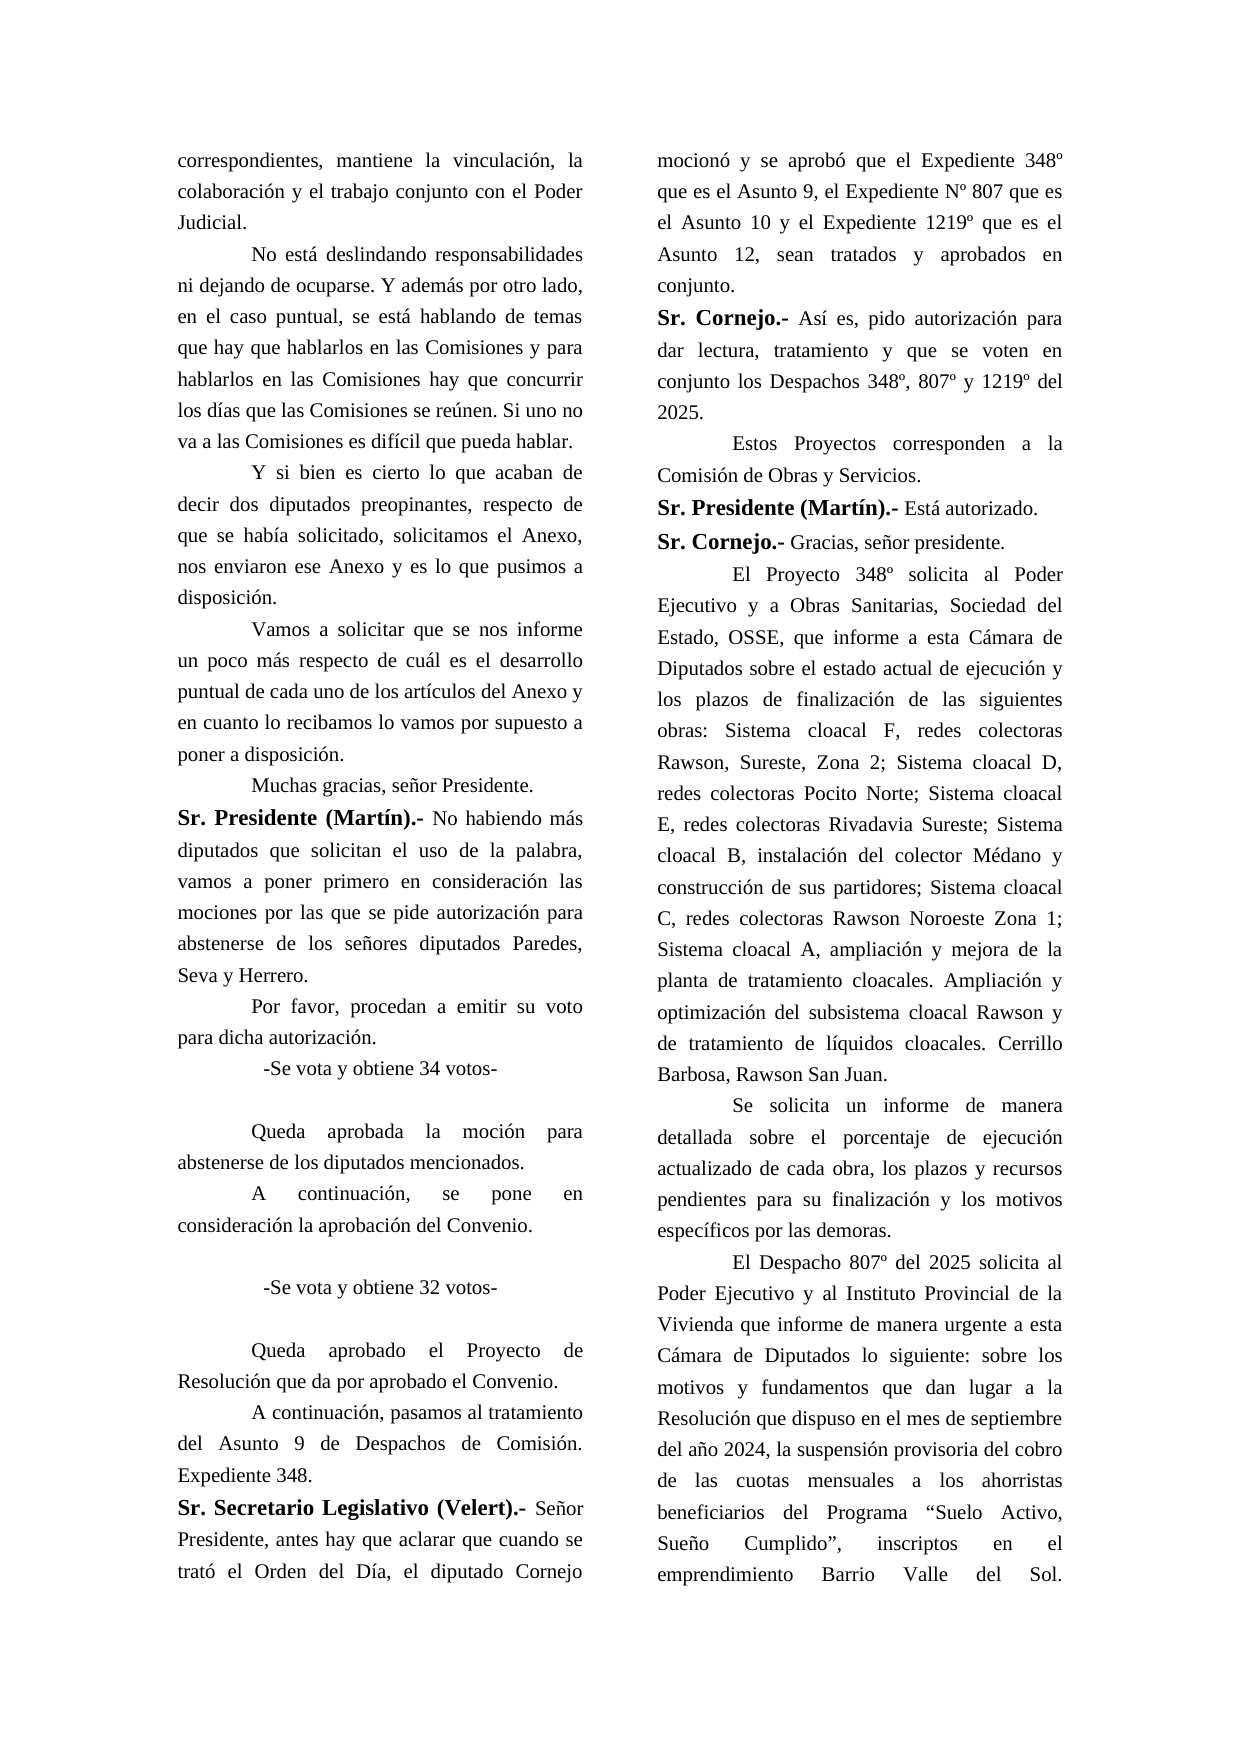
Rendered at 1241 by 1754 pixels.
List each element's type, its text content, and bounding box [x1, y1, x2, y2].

text Por favor, procedan a emitir su voto para dicha autorización. [177, 994, 583, 1049]
text Queda aprobada la moción para abstenerse de los diputados mencionados. [177, 1119, 583, 1174]
text A continuación, pasamos al tratamiento del Asunto 9 de Despachos de Comisión. Expediente 348. [177, 1400, 583, 1487]
text No está deslindando responsabilidades ni dejando de ocuparse. Y además por otro lado, en el caso puntual, se está hablando de temas que hay que hablarlos en las Comisiones y para hablarlos en las Comisiones hay que concurrir los días que las Comisiones se reúnen. Si uno no va a las Comisiones es difícil que pueda hablar. [177, 241, 583, 453]
text Sr. Presidente (Martín).- No habiendo más diputados que solicitan el uso de la palabra, vamos a poner primero en consideración las mociones por las que se pide autorización para abstenerse de los señores diputados Paredes, Seva y Herrero. [177, 804, 583, 987]
text Y si bien es cierto lo que acaban de decir dos diputados preopinantes, respecto de que se había solicitado, solicitamos el Anexo, nos enviaron ese Anexo y es lo que pusimos a disposición. [177, 460, 583, 609]
text Sr. Cornejo.- Así es, pido autorización para dar lectura, tratamiento y que se voten en conjunto los Despachos 348º, 807º y 1219º del 2025. [657, 304, 1063, 424]
text Se solicita un informe de manera detallada sobre el porcentaje de ejecución actualizado de cada obra, los plazos y recursos pendientes para su finalización y los motivos específicos por las demoras. [657, 1093, 1063, 1242]
text Vamos a solicitar que se nos informe un poco más respecto de cuál es el desarrollo puntual de cada uno de los artículos del Anexo y en cuanto lo recibamos lo vamos por supuesto a poner a disposición. [177, 616, 583, 766]
text Queda aprobado el Proyecto de Resolución que da por aprobado el Convenio. [177, 1337, 583, 1393]
text A continuación, se pone en consideración la aprobación del Convenio. [177, 1181, 583, 1237]
text Estos Proyectos corresponden a la Comisión de Obras y Servicios. [657, 431, 1063, 487]
text El Proyecto 348º solicita al Poder Ejecutivo y a Obras Sanitarias, Sociedad del Estado, OSSE, que informe a esta Cámara de Diputados sobre el estado actual de ejecución y los plazos de finalización de las siguientes obras: Sistema cloacal F, redes colectoras Rawson, Sureste, Zona 2; Sistema cloacal D, redes colectoras Pocito Norte; Sistema cloacal E, redes colectoras Rivadavia Sureste; Sistema cloacal B, instalación del colector Médano y construcción de sus partidores; Sistema cloacal C, redes colectoras Rawson Noroeste Zona 1; Sistema cloacal A, ampliación y mejora de la planta de tratamiento cloacales. Ampliación y optimización del subsistema cloacal Rawson y de tratamiento de líquidos cloacales. Cerrillo Barbosa, Rawson San Juan. [657, 562, 1063, 1086]
text Sr. Secretario Legislativo (Velert).- Señor Presidente, antes hay que aclarar que cuando se trató el Orden del Día, el diputado Cornejo mocionó y se aprobó que el Expediente 348º que es el Asunto 9, el Expediente Nº 807 que es el Asunto 10 y el Expediente 1219º que es el Asunto 12, sean tratados y aprobados en conjunto. [177, 1494, 583, 1583]
text -Se vota y obtiene 32 votos- [177, 1275, 583, 1299]
text Muchas gracias, señor Presidente. [177, 773, 583, 797]
text Sr. Cornejo.- Gracias, señor presidente. [657, 528, 1063, 554]
text -Se vota y obtiene 34 votos- [177, 1056, 583, 1080]
text Sr. Secretario Legislativo (Velert).- Señor Presidente, antes hay que aclarar que cuando se trató el Orden del Día, el diputado Cornejo mocionó y se aprobó que el Expediente 348º que es el Asunto 9, el Expediente Nº 807 que es el Asunto 10 y el Expediente 1219º que es el Asunto 12, sean tratados y aprobados en conjunto. [657, 148, 1063, 297]
text Sr. Presidente (Martín).- Está autorizado. [657, 494, 1063, 520]
